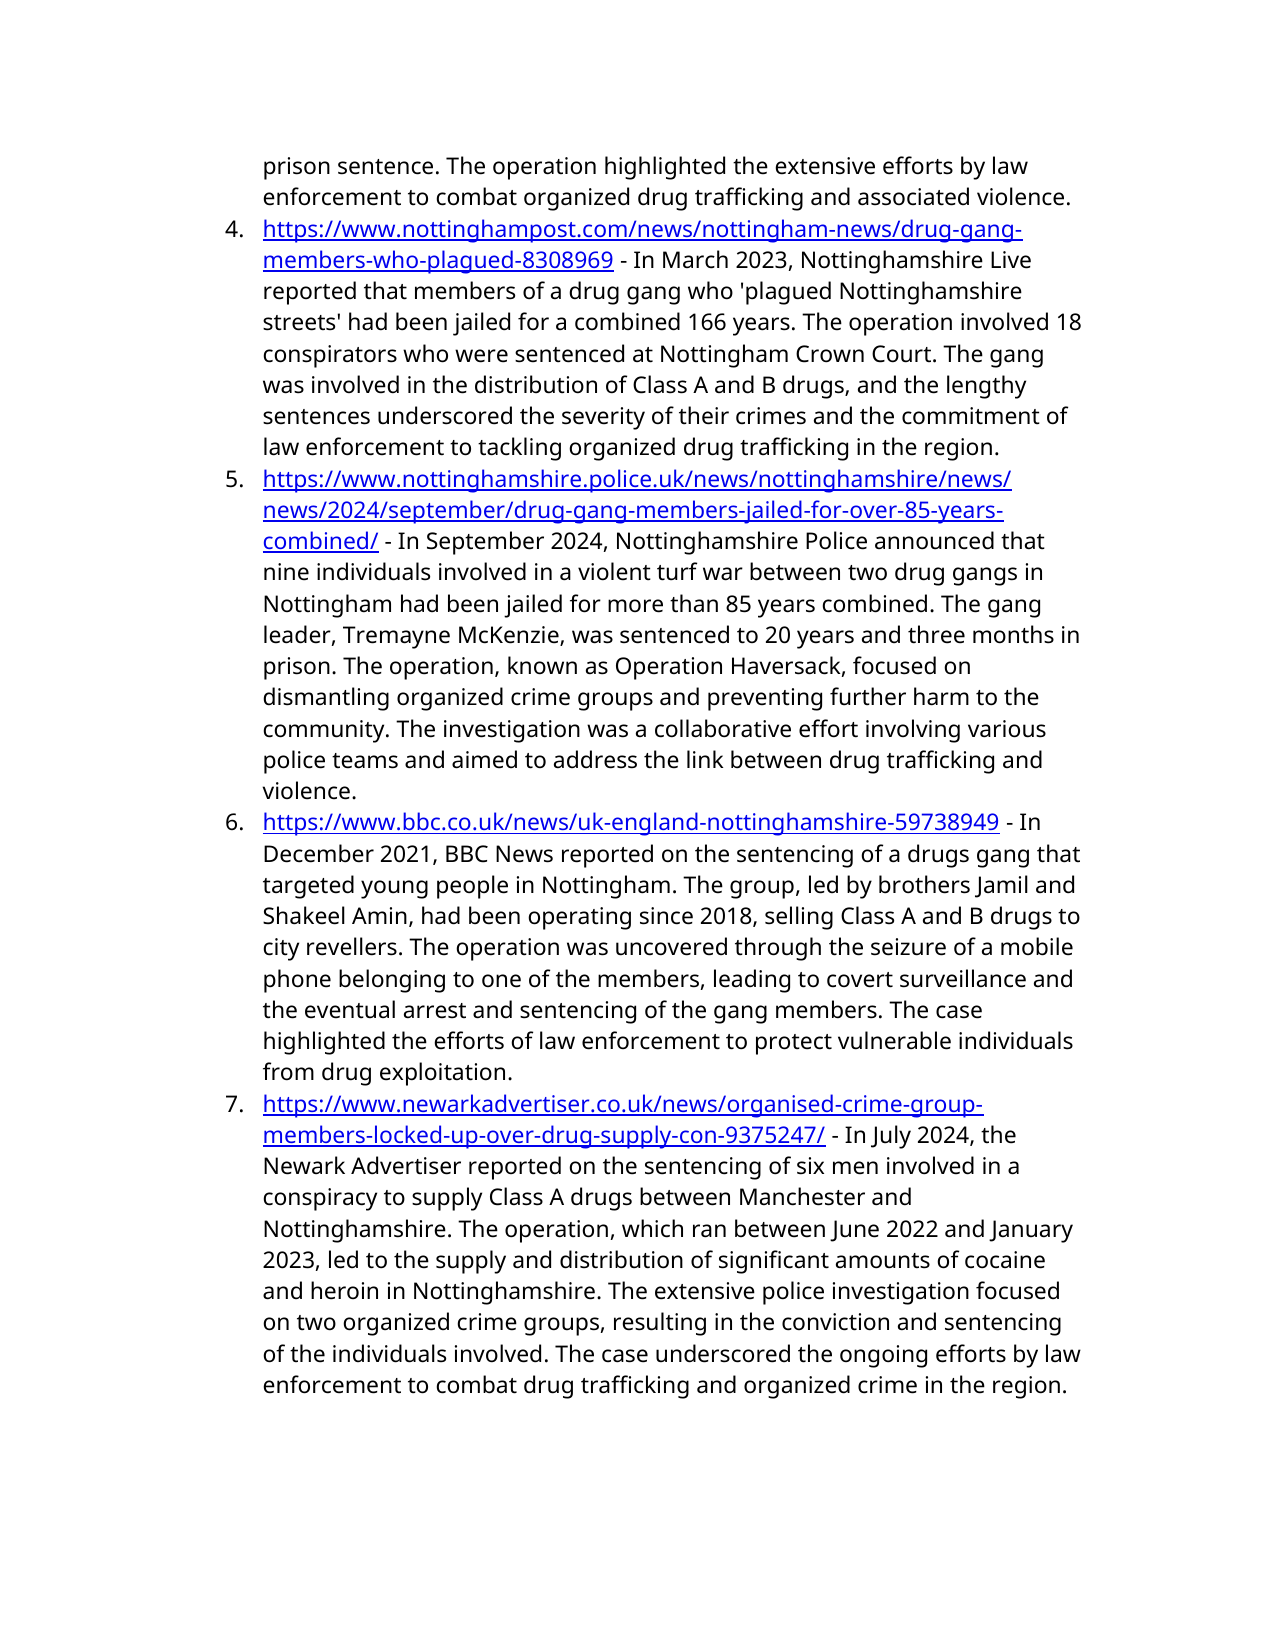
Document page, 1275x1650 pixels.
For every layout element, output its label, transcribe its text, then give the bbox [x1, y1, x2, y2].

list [225, 150, 1087, 212]
list https://www.newarkadvertiser.co.uk/news/organised-crime-group-members-locked-up-over-drug-supply-con-9375247/ - In July 2024, the Newark Advertiser reported on the sentencing of six men involved in a conspiracy to supply Class A drugs between Manchester and Nottinghamshire. The operation, which ran between June 2022 and January 2023, led to the supply and distribution of significant amounts of cocaine and heroin in Nottinghamshire. The extensive police investigation focused on two organized crime groups, resulting in the conviction and sentencing of the individuals involved. The case underscored the ongoing efforts by law enforcement to combat drug trafficking and organized crime in the region. [225, 1087, 1087, 1400]
list https://www.nottinghampost.com/news/nottingham-news/drug-gang-members-who-plagued-8308969 - In March 2023, Nottinghamshire Live reported that members of a drug gang who 'plagued Nottinghamshire streets' had been jailed for a combined 166 years. The operation involved 18 conspirators who were sentenced at Nottingham Crown Court. The gang was involved in the distribution of Class A and B drugs, and the lengthy sentences underscored the severity of their crimes and the commitment of law enforcement to tackling organized drug trafficking in the region. [225, 212, 1087, 462]
list https://www.bbc.co.uk/news/uk-england-nottinghamshire-59738949 - In December 2021, BBC News reported on the sentencing of a drugs gang that targeted young people in Nottingham. The group, led by brothers Jamil and Shakeel Amin, had been operating since 2018, selling Class A and B drugs to city revellers. The operation was uncovered through the seizure of a mobile phone belonging to one of the members, leading to covert surveillance and the eventual arrest and sentencing of the gang members. The case highlighted the efforts of law enforcement to protect vulnerable individuals from drug exploitation. [225, 806, 1087, 1087]
list https://www.nottinghamshire.police.uk/news/nottinghamshire/news/news/2024/september/drug-gang-members-jailed-for-over-85-years-combined/ - In September 2024, Nottinghamshire Police announced that nine individuals involved in a violent turf war between two drug gangs in Nottingham had been jailed for more than 85 years combined. The gang leader, Tremayne McKenzie, was sentenced to 20 years and three months in prison. The operation, known as Operation Haversack, focused on dismantling organized crime groups and preventing further harm to the community. The investigation was a collaborative effort involving various police teams and aimed to address the link between drug trafficking and violence. [225, 462, 1087, 806]
